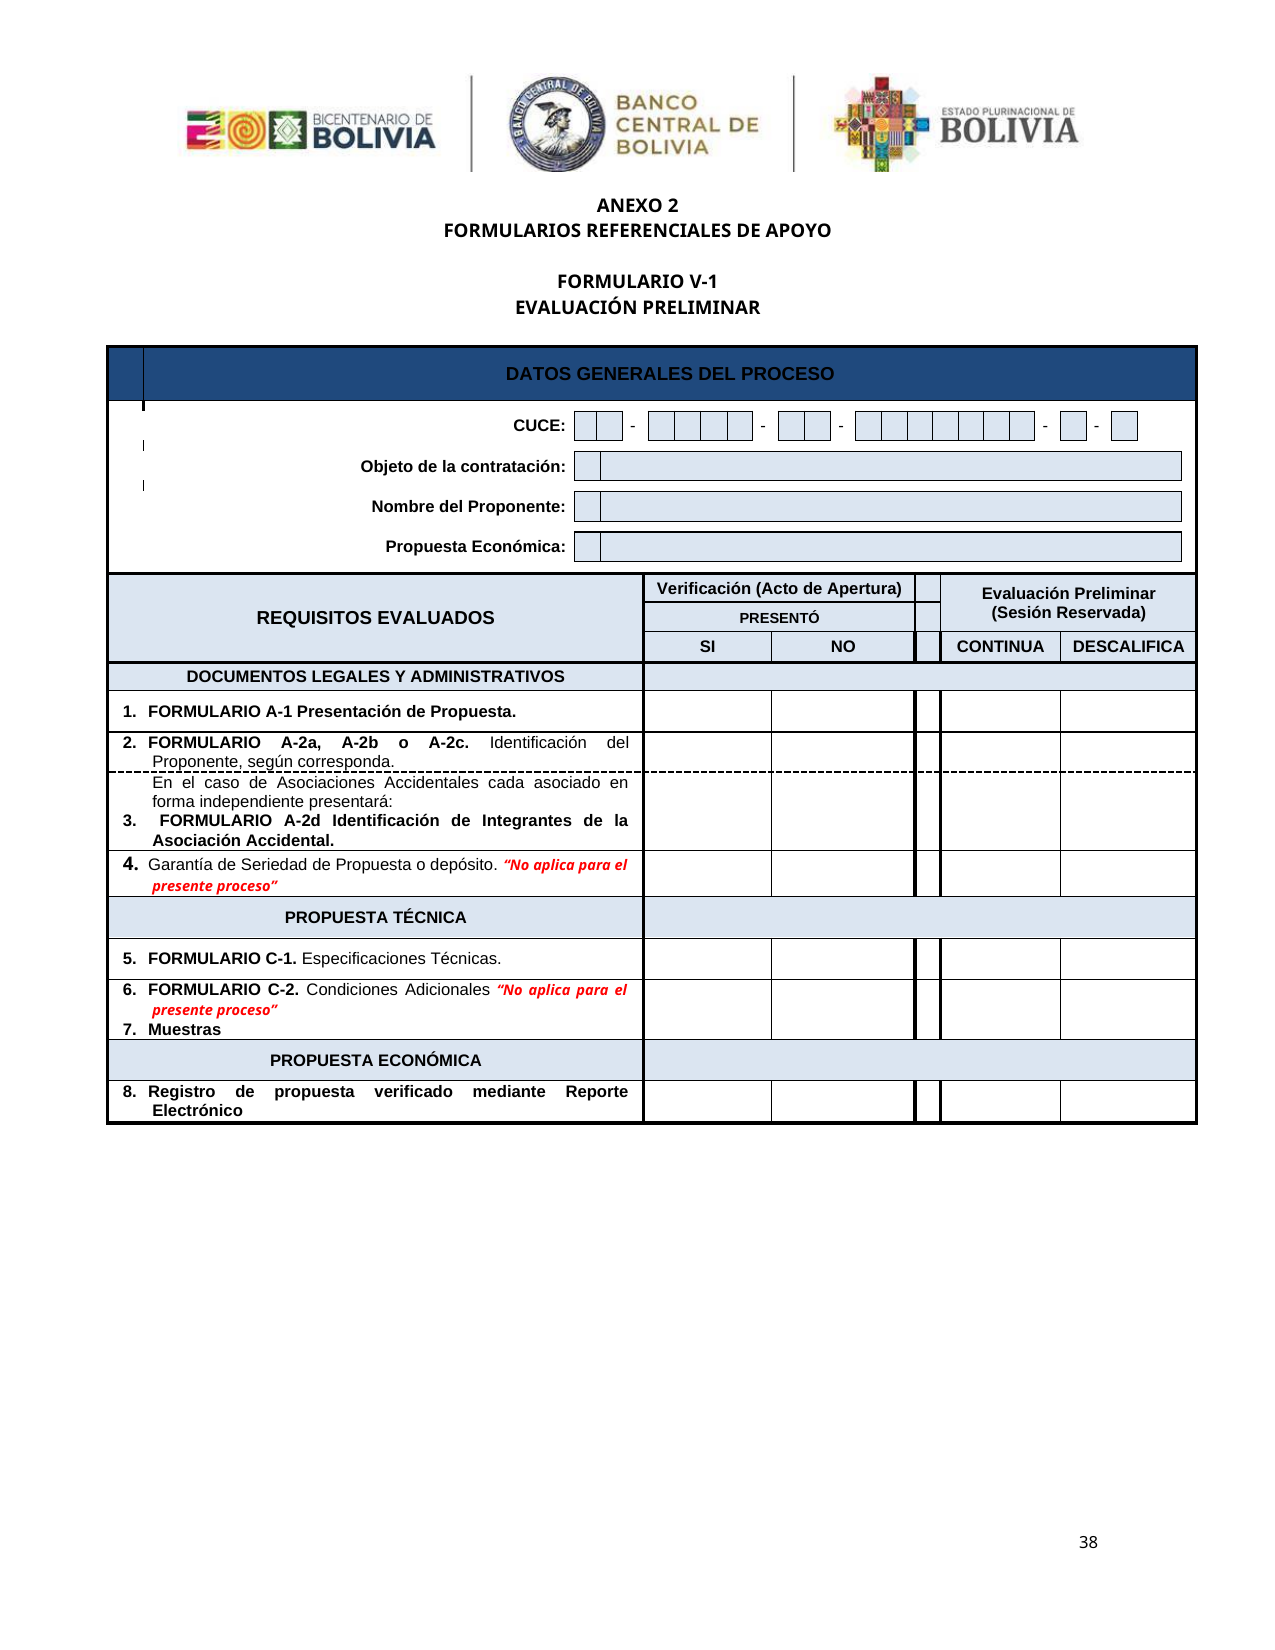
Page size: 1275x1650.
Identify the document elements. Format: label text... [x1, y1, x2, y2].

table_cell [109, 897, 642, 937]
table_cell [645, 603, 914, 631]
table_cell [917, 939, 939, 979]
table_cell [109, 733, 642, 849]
text FORMULARIO V-1 [177, 268, 1098, 294]
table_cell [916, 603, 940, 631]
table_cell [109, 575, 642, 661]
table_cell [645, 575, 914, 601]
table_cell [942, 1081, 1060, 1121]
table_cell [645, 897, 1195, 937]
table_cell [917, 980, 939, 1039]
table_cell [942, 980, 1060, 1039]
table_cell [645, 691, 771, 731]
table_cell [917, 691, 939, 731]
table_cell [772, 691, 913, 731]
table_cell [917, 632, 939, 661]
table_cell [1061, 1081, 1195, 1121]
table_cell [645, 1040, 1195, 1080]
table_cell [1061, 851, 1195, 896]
text EVALUACIÓN PRELIMINAR [177, 294, 1098, 319]
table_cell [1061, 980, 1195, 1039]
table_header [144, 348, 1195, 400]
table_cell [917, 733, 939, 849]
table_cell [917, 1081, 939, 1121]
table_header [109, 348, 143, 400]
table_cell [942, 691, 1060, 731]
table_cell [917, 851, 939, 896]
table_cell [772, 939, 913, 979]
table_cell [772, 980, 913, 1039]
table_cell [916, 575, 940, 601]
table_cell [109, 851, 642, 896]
text ANEXO 2 [177, 192, 1098, 217]
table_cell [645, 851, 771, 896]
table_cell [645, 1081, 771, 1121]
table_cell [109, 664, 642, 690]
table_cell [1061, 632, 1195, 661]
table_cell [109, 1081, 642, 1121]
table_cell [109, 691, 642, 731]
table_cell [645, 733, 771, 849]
text FORMULARIOS REFERENCIALES DE APOYO [177, 217, 1098, 243]
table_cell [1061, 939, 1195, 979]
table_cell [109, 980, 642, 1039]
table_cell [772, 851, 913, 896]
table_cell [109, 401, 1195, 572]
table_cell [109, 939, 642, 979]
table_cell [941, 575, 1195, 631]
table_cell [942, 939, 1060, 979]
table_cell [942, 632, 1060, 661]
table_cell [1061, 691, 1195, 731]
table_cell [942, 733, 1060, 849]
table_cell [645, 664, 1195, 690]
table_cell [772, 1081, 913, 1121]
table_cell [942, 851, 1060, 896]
picture [177, 73, 1098, 172]
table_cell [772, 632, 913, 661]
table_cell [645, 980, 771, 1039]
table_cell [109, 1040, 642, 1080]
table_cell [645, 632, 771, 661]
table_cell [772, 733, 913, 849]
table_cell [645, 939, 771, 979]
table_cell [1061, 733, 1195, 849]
